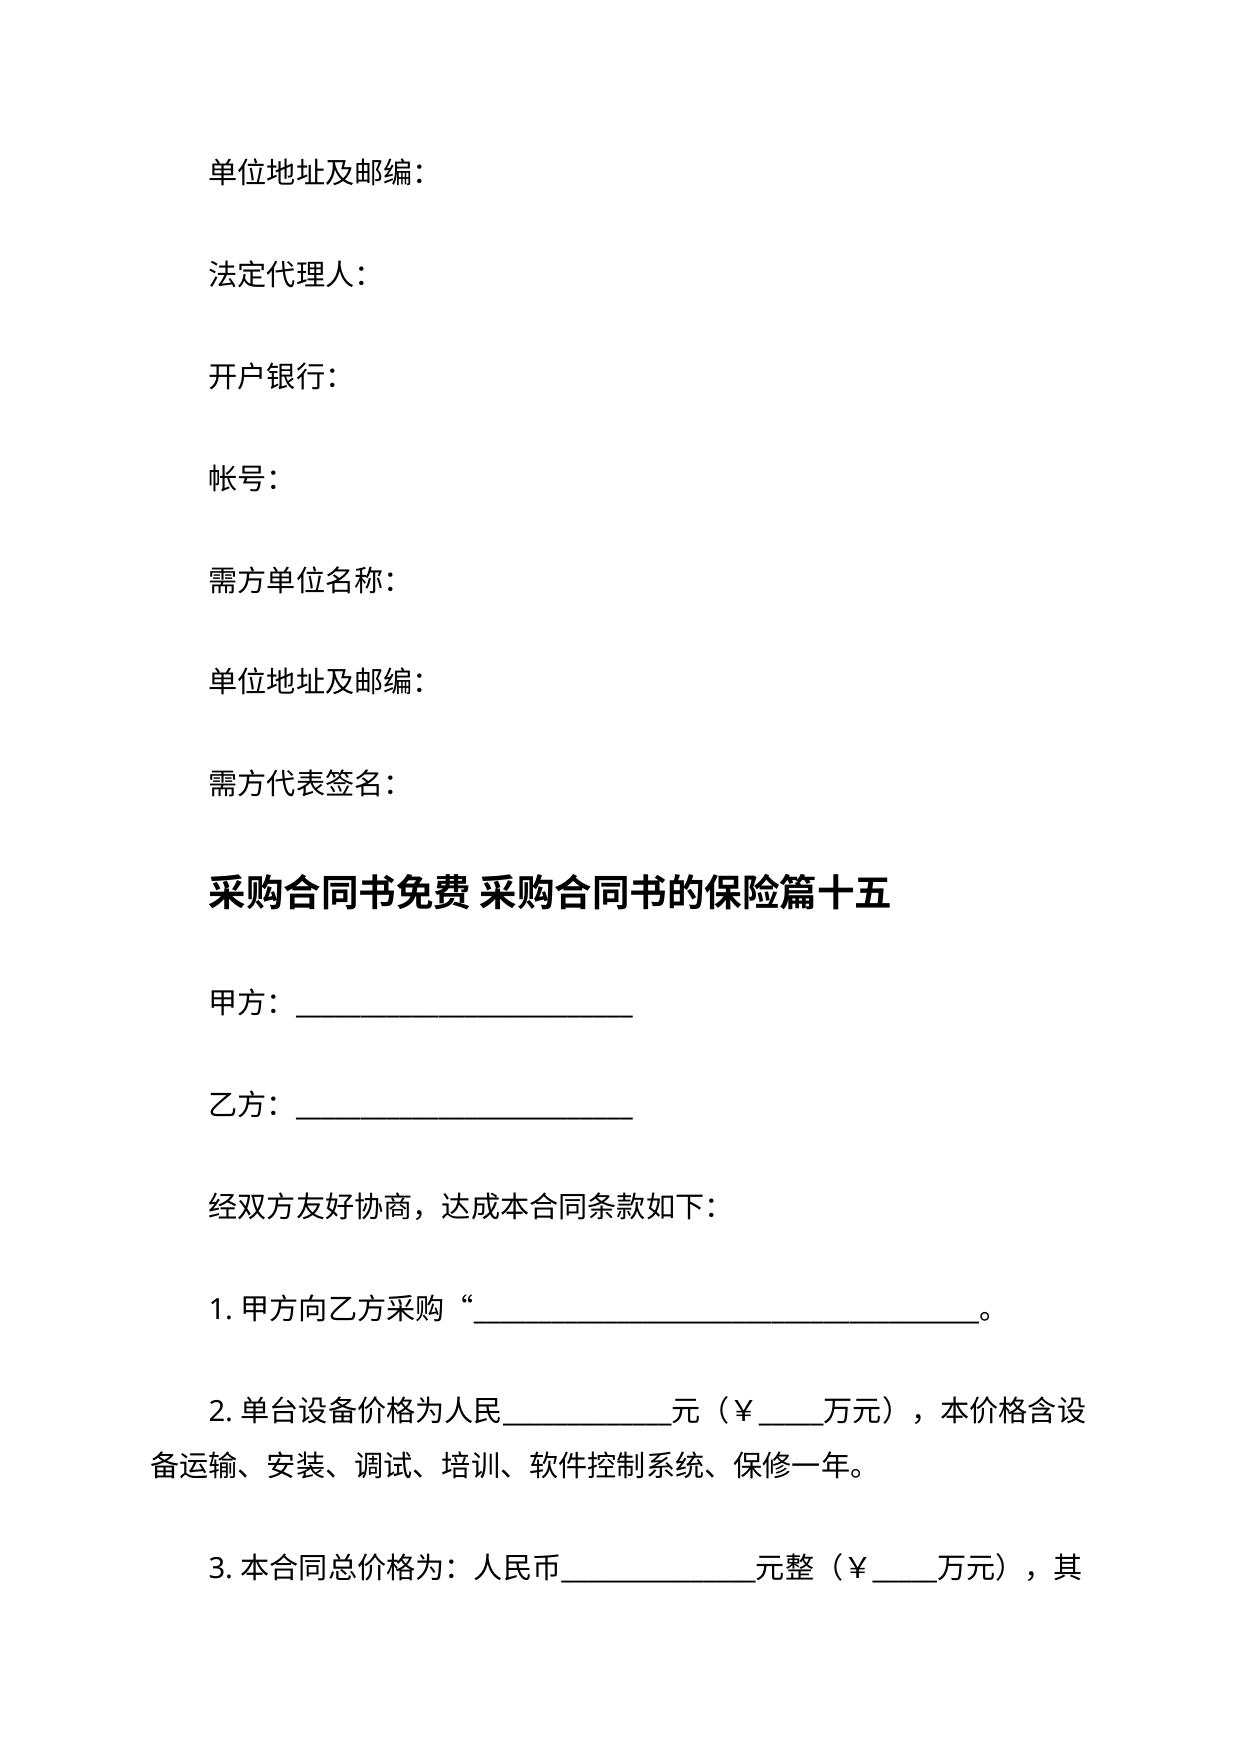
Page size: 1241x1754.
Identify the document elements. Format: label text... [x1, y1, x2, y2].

text 采购合同书免费 采购合同书的保险篇十五 [150, 862, 1090, 917]
text 单位地址及邮编： [150, 659, 1090, 701]
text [150, 1544, 1090, 1587]
text 需方单位名称： [150, 557, 1090, 599]
text 需方代表签名： [150, 761, 1090, 803]
text 1. 甲方向乙方采购“_______________________________________。 [150, 1286, 1090, 1328]
text 法定代理人： [150, 252, 1090, 294]
text 开户银行： [150, 353, 1090, 396]
text 甲方：__________________________ [150, 980, 1090, 1022]
text 经双方友好协商，达成本合同条款如下： [150, 1184, 1090, 1226]
text 乙方：__________________________ [150, 1082, 1090, 1124]
text 单位地址及邮编： [150, 150, 1090, 192]
text 帐号： [150, 455, 1090, 498]
text 2. 单台设备价格为人民_____________元（￥_____万元），本价格含设备运输、安装、调试、培训、软件控制系统、保修一年。 [150, 1387, 1090, 1485]
